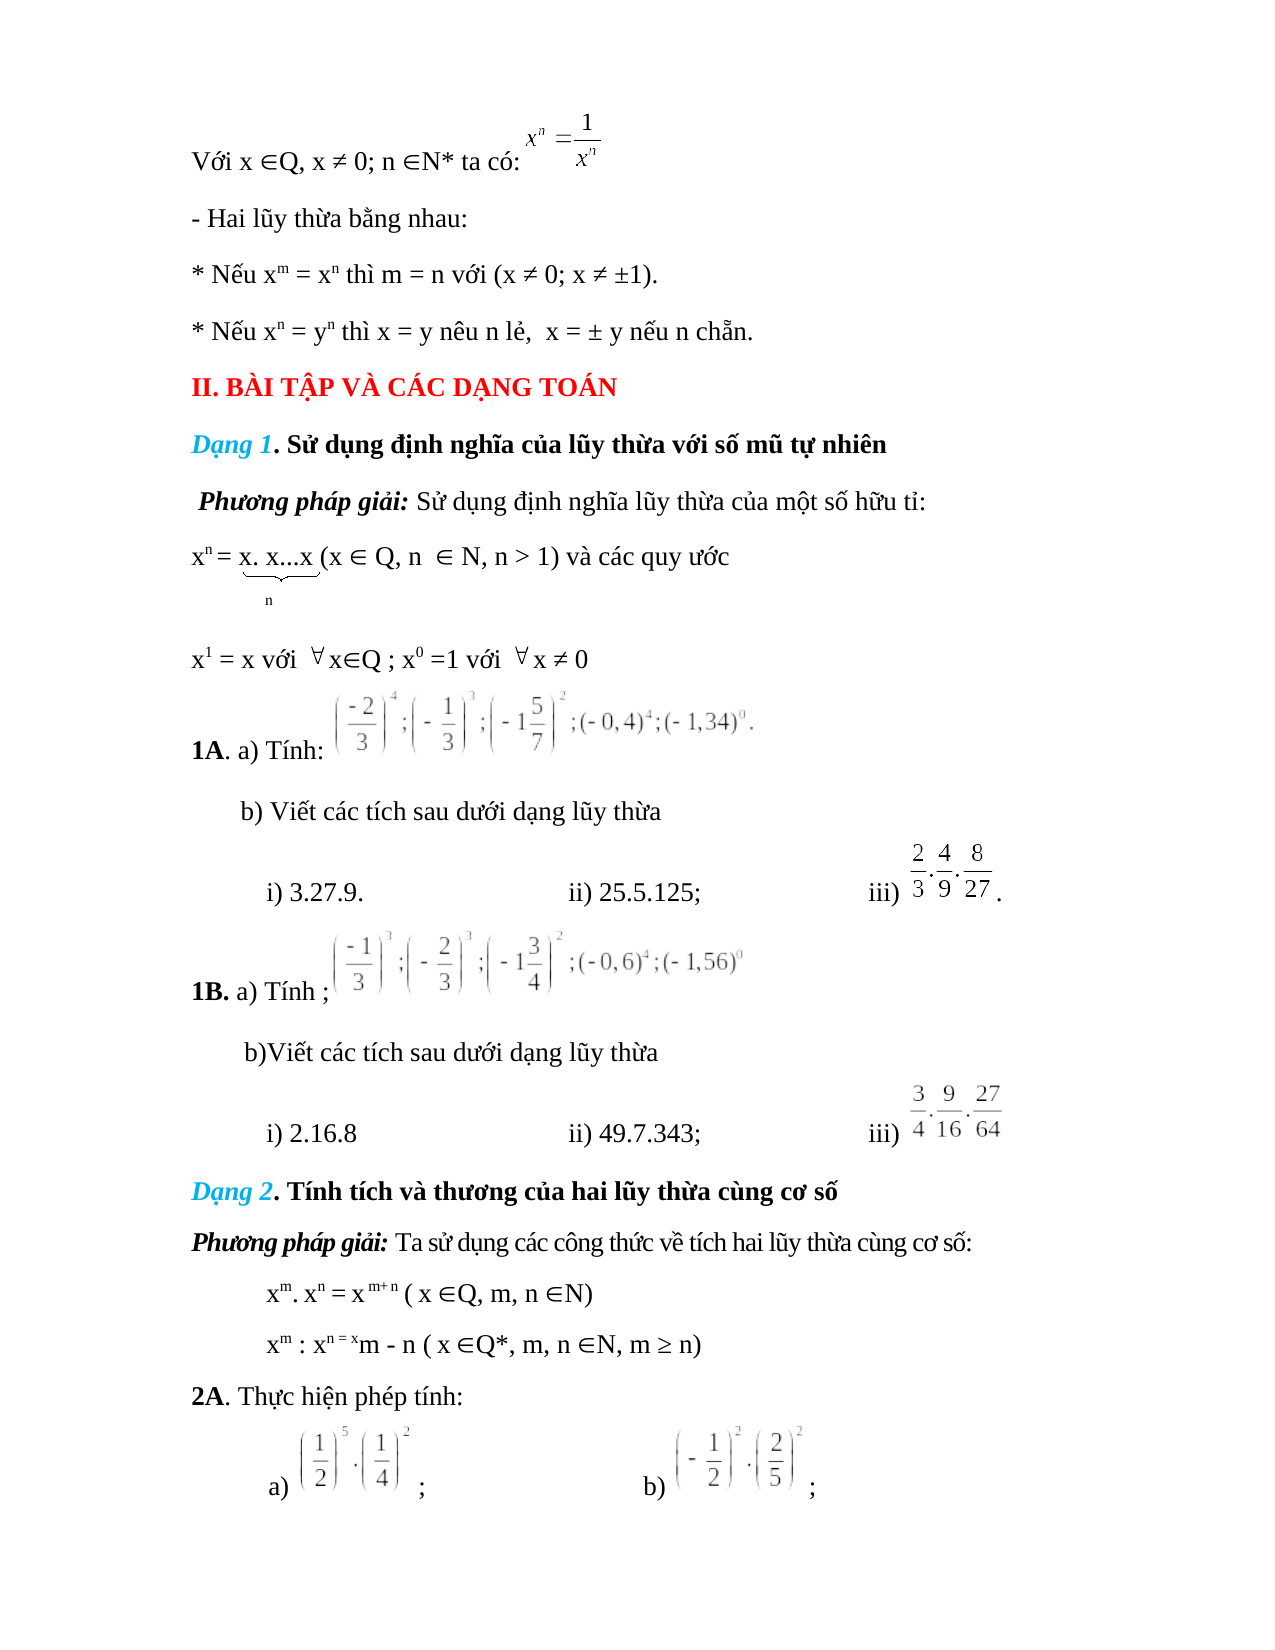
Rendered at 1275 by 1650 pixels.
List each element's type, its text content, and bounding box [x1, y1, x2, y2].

text n [118, 592, 1169, 623]
text xm : xn = xm - n ( x Q*, m, n N, m ≥ n) [193, 1329, 1169, 1360]
text Phương pháp giải: Sử dụng định nghĩa lũy thừa của một số hữu tỉ: [118, 485, 1169, 516]
text Dạng 1. Sử dụng định nghĩa của lũy thừa với số mũ tự nhiên [118, 428, 1169, 459]
text xn = x. x...x (x Q, n N, n > 1) và các quy ước [118, 541, 1169, 572]
text a) ; b) ; [118, 1432, 1169, 1512]
text 2A. Thực hiện phép tính: [118, 1381, 1169, 1411]
text - Hai lũy thừa bằng nhau: [118, 202, 1169, 233]
text Với x Q, x ≠ 0; n N* ta có: [118, 106, 1169, 176]
text * Nếu xm = xn thì m = n với (x ≠ 0; x ≠ ±1). [118, 258, 1169, 289]
text b)Viết các tích sau dưới dạng lũy thừa [231, 1037, 1169, 1067]
text 1B. a) Tính ; [118, 936, 1169, 1016]
text * Nếu xn = yn thì x = y nêu n lẻ, x = ± y nếu n chẵn. [118, 315, 1169, 346]
text b) Viết các tích sau dưới dạng lũy thừa [193, 796, 1169, 827]
text Dạng 2. Tính tích và thương của hai lũy thừa cùng cơ số [118, 1176, 1169, 1207]
text xm. xn = x m+ n ( x Q, m, n N) [193, 1278, 1169, 1309]
text i) 3.27.9. ii) 25.5.125; iii) . [193, 847, 1169, 915]
text II. BÀI TẬP VÀ CÁC DẠNG TOÁN [118, 372, 1169, 403]
text 1A. a) Tính: [118, 696, 1169, 776]
text Phương pháp giải: Ta sử dụng các công thức về tích hai lũy thừa cùng cơ số: [118, 1227, 1169, 1258]
text i) 2.16.8 ii) 49.7.343; iii) [193, 1088, 1169, 1156]
text x1 = x với xQ ; x0 =1 với x ≠ 0 [118, 643, 1169, 675]
